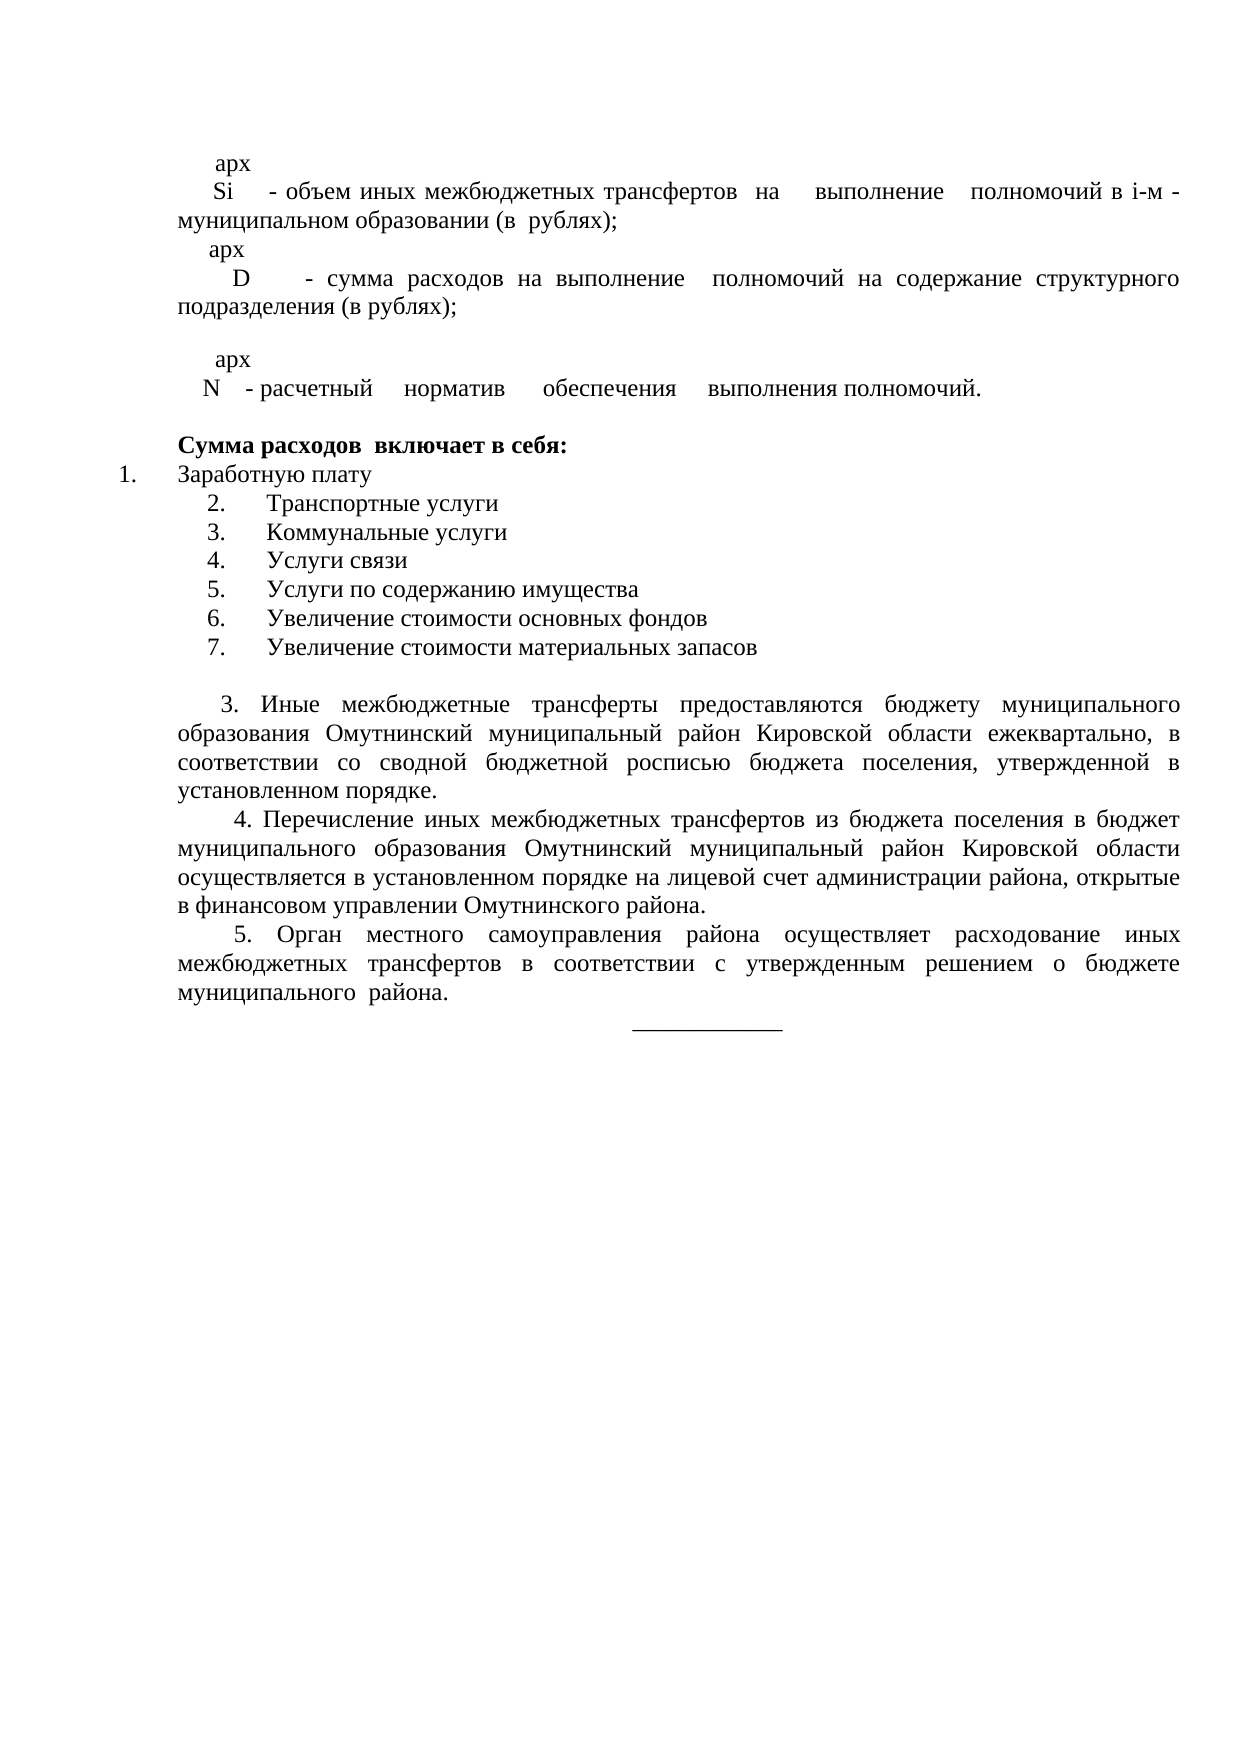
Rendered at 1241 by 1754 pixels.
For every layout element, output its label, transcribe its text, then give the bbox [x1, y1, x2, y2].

text ____________ [177, 1006, 1181, 1034]
list Услуги связи [177, 546, 1181, 574]
text 5. Орган местного самоуправления района осуществляет расходование иных межбюджетных трансфертов в соответствии с утвержденным решением о бюджете муниципального района. [177, 919, 1181, 1006]
text D - сумма расходов на выполнение полномочий на содержание структурного подразделения (в рублях); [177, 263, 1181, 320]
text 4. Перечисление иных межбюджетных трансфертов из бюджета поселения в бюджет муниципального образования Омутнинский муниципальный район Кировской области осуществляется в установленном порядке на лицевой счет администрации района, открытые в финансовом управлении Омутнинского района. [177, 804, 1181, 919]
text арх [177, 148, 1181, 176]
text 3. Иные межбюджетные трансферты предоставляются бюджету муниципального образования Омутнинский муниципальный район Кировской области ежеквартально, в соответствии со сводной бюджетной росписью бюджета поселения, утвержденной в установленном порядке. [177, 689, 1181, 804]
list Увеличение стоимости материальных запасов [177, 632, 1181, 661]
text Si - объем иных межбюджетных трансфертов на выполнение полномочий в i-м - муниципальном образовании (в рублях); [177, 176, 1181, 234]
list Транспортные услуги [177, 488, 1181, 517]
text Сумма расходов включает в себя: [177, 431, 1181, 459]
text N - расчетный норматив обеспечения выполнения полномочий. [177, 373, 1181, 402]
list Увеличение стоимости основных фондов [177, 603, 1181, 632]
list Услуги по содержанию имущества [177, 574, 1181, 603]
list Заработную плату [118, 459, 1181, 488]
list Коммунальные услуги [177, 517, 1181, 546]
text арх [177, 234, 1181, 263]
text арх [177, 344, 1181, 373]
